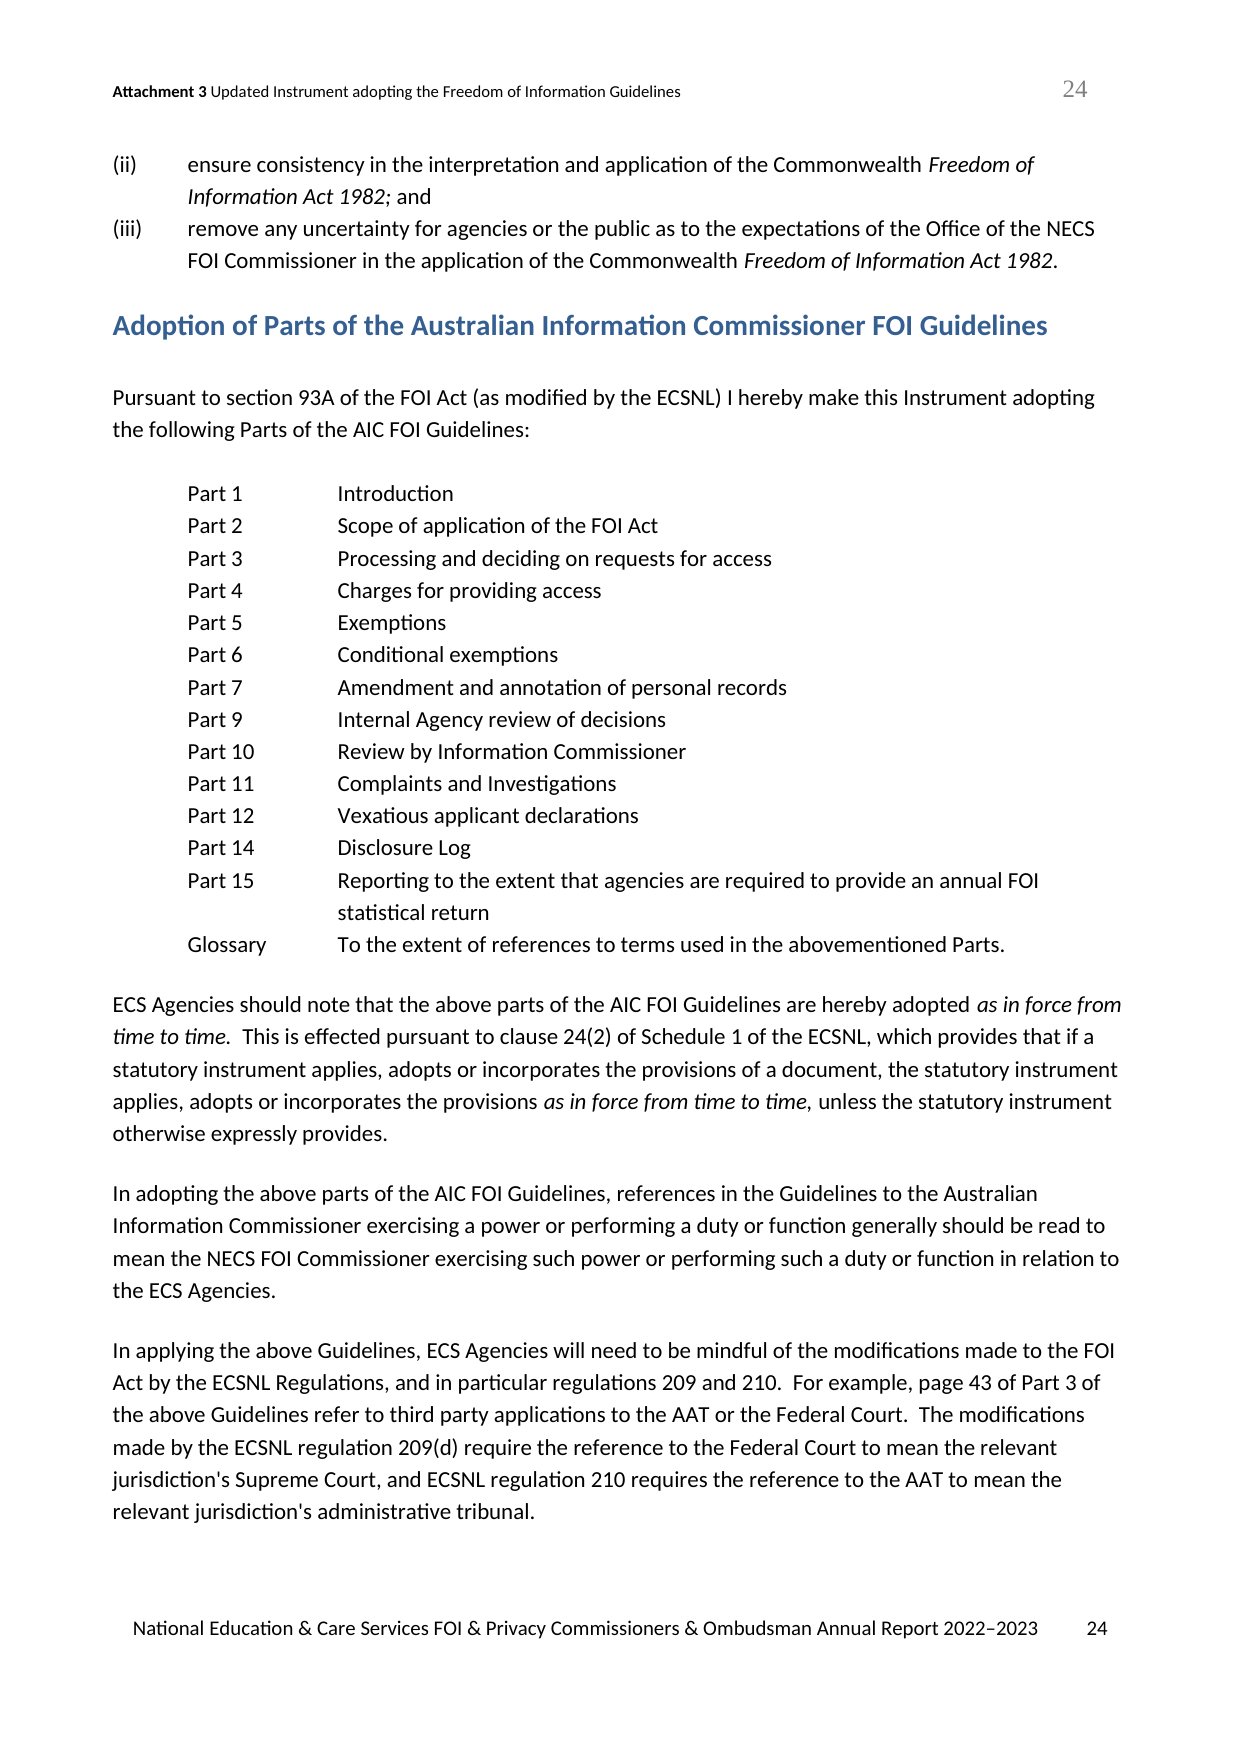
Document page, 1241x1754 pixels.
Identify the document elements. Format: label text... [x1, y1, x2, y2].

text Part 14 Disclosure Log [187, 833, 1128, 862]
text ECS Agencies should note that the above parts of the AIC FOI Guidelines are hereby adopted as in force from time to time. This is effected pursuant to clause 24(2) of Schedule 1 of the ECSNL, which provides that if a statutory instrument applies, adopts or incorporates the provisions of a document, the statutory instrument applies, adopts or incorporates the provisions as in force from time to time, unless the statutory instrument otherwise expressly provides. [112, 990, 1128, 1147]
text Adoption of Parts of the Australian Information Commissioner FOI Guidelines [112, 307, 1128, 342]
text In adopting the above parts of the AIC FOI Guidelines, references in the Guidelines to the Australian Information Commissioner exercising a power or performing a duty or function generally should be read to mean the NECS FOI Commissioner exercising such power or performing such a duty or function in relation to the ECS Agencies. [112, 1179, 1128, 1304]
text Part 15 Reporting to the extent that agencies are required to provide an annual FOI statistical return [187, 866, 1128, 926]
text Part 7 Amendment and annotation of personal records [187, 673, 1128, 701]
text Part 3 Processing and deciding on requests for access [187, 544, 1128, 572]
text Part 1 Introduction [187, 479, 1128, 507]
text Pursuant to section 93A of the FOI Act (as modified by the ECSNL) I hereby make this Instrument adopting the following Parts of the AIC FOI Guidelines: [112, 383, 1128, 443]
text (ii) ensure consistency in the interpretation and application of the Commonwealth Freedom of Information Act 1982; and [112, 150, 1128, 210]
text Part 5 Exemptions [187, 608, 1128, 636]
text Part 6 Conditional exemptions [187, 640, 1128, 668]
text Part 10 Review by Information Commissioner [187, 737, 1128, 765]
text Part 4 Charges for providing access [187, 576, 1128, 604]
text Part 2 Scope of application of the FOI Act [187, 512, 1128, 540]
text Part 12 Vexatious applicant declarations [187, 801, 1128, 829]
text In applying the above Guidelines, ECS Agencies will need to be mindful of the modifications made to the FOI Act by the ECSNL Regulations, and in particular regulations 209 and 210. For example, page 43 of Part 3 of the above Guidelines refer to third party applications to the AAT or the Federal Court. The modifications made by the ECSNL regulation 209(d) require the reference to the Federal Court to mean the relevant jurisdiction's Supreme Court, and ECSNL regulation 210 requires the reference to the AAT to mean the relevant jurisdiction's administrative tribunal. [112, 1336, 1128, 1525]
text Part 9 Internal Agency review of decisions [187, 705, 1128, 733]
text (iii) remove any uncertainty for agencies or the public as to the expectations of the Office of the NECS FOI Commissioner in the application of the Commonwealth Freedom of Information Act 1982. [112, 214, 1128, 274]
text Glossary To the extent of references to terms used in the abovementioned Parts. [187, 930, 1128, 958]
text Part 11 Complaints and Investigations [187, 769, 1128, 797]
